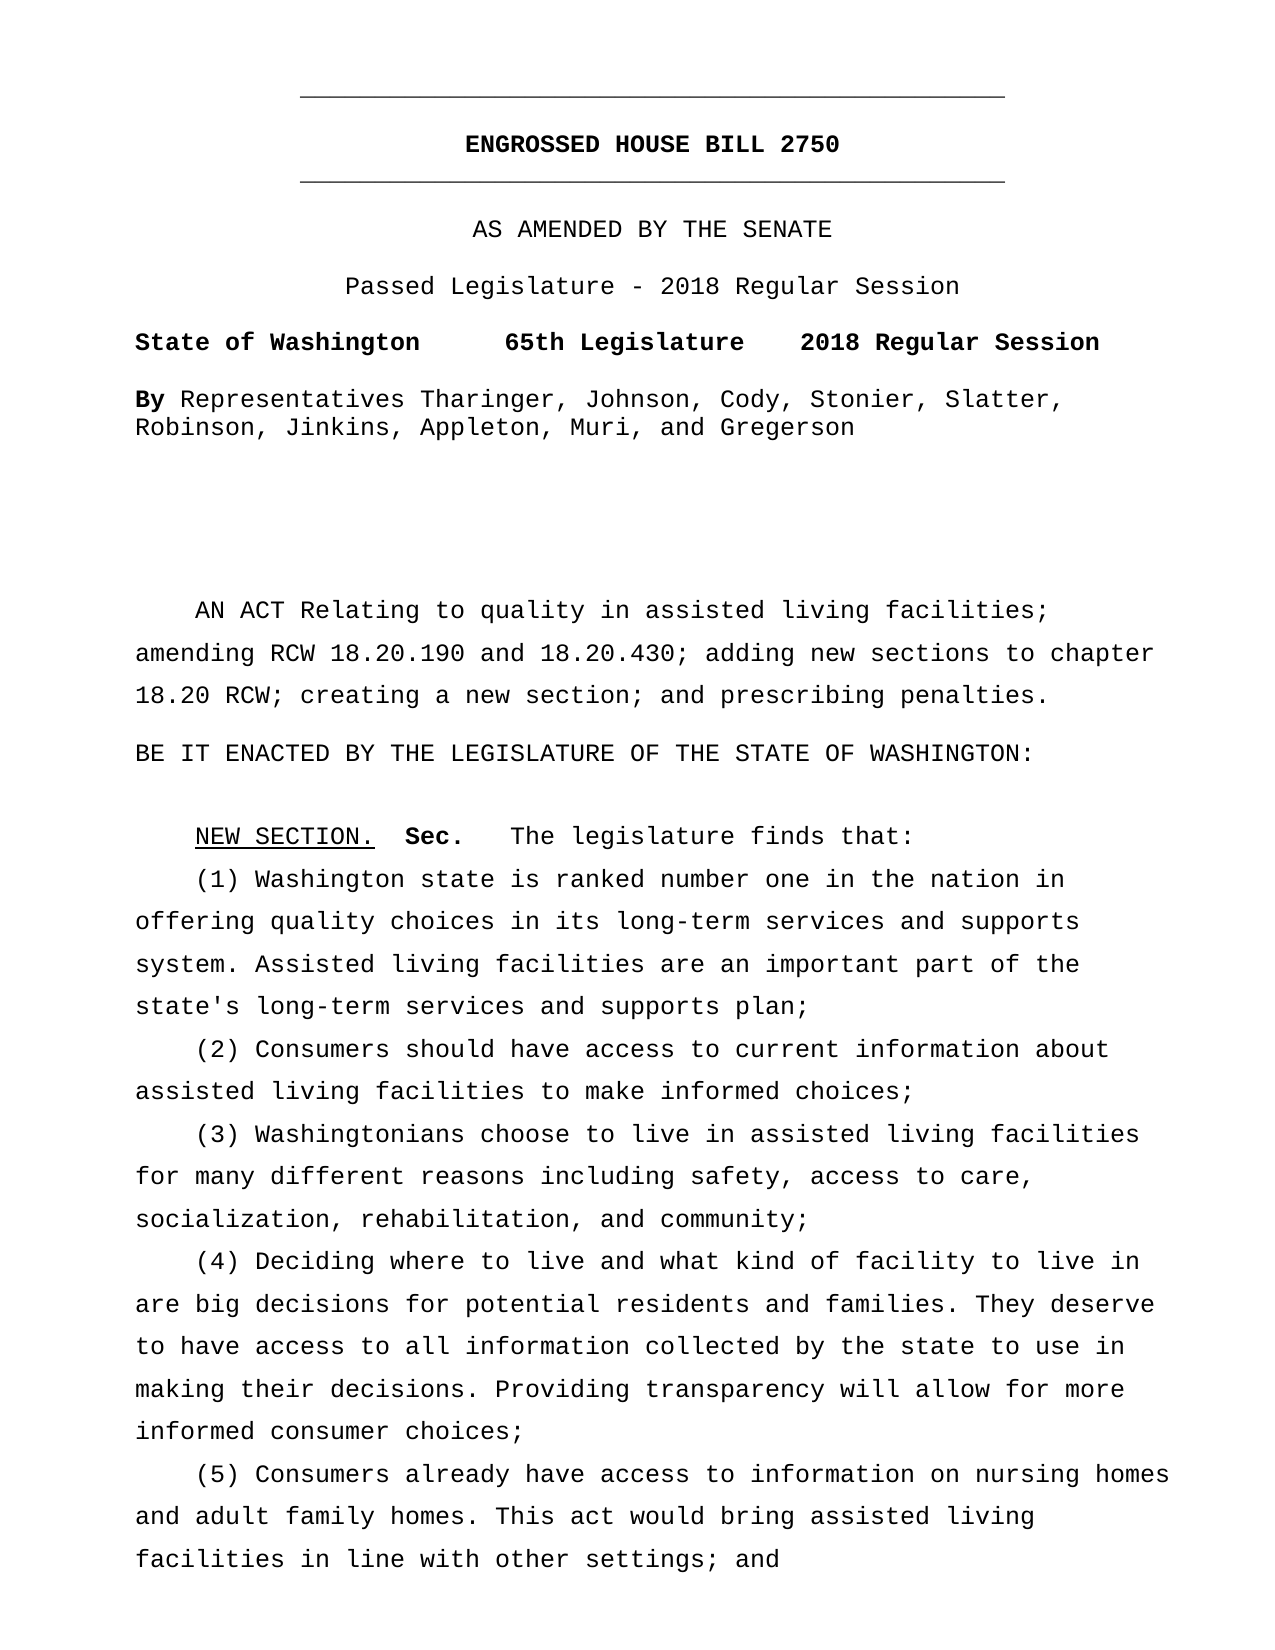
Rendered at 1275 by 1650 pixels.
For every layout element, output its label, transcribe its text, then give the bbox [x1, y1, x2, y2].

text (5) Consumers already have access to information on nursing homes and adult family homes. This act would bring assisted living facilities in line with other settings; and [135, 1448, 1170, 1576]
text _______________________________________________ [135, 75, 1170, 103]
text AS AMENDED BY THE SENATE [135, 217, 1170, 245]
text By Representatives Tharinger, Johnson, Cody, Stonier, Slatter, Robinson, Jinkins, Appleton, Muri, and Gregerson [135, 387, 1170, 443]
text (2) Consumers should have access to current information about assisted living facilities to make informed choices; [135, 1023, 1170, 1108]
text State of Washington 65th Legislature 2018 Regular Session [135, 330, 1170, 358]
text Passed Legislature - 2018 Regular Session [135, 273, 1170, 302]
text BE IT ENACTED BY THE LEGISLATURE OF THE STATE OF WASHINGTON: [135, 741, 1170, 769]
text (4) Deciding where to live and what kind of facility to live in are big decisions for potential residents and families. They deserve to have access to all information collected by the state to use in making their decisions. Providing transparency will allow for more informed consumer choices; [135, 1236, 1170, 1448]
text _______________________________________________ [135, 160, 1170, 188]
text NEW SECTION. Sec. The legislature finds that: [135, 811, 1170, 853]
text (3) Washingtonians choose to live in assisted living facilities for many different reasons including safety, access to care, socialization, rehabilitation, and community; [135, 1108, 1170, 1236]
text (1) Washington state is ranked number one in the nation in offering quality choices in its long-term services and supports system. Assisted living facilities are an important part of the state's long-term services and supports plan; [135, 853, 1170, 1023]
text ENGROSSED HOUSE BILL 2750 [135, 132, 1170, 160]
text AN ACT Relating to quality in assisted living facilities; amending RCW 18.20.190 and 18.20.430; adding new sections to chapter 18.20 RCW; creating a new section; and prescribing penalties. [135, 585, 1170, 712]
